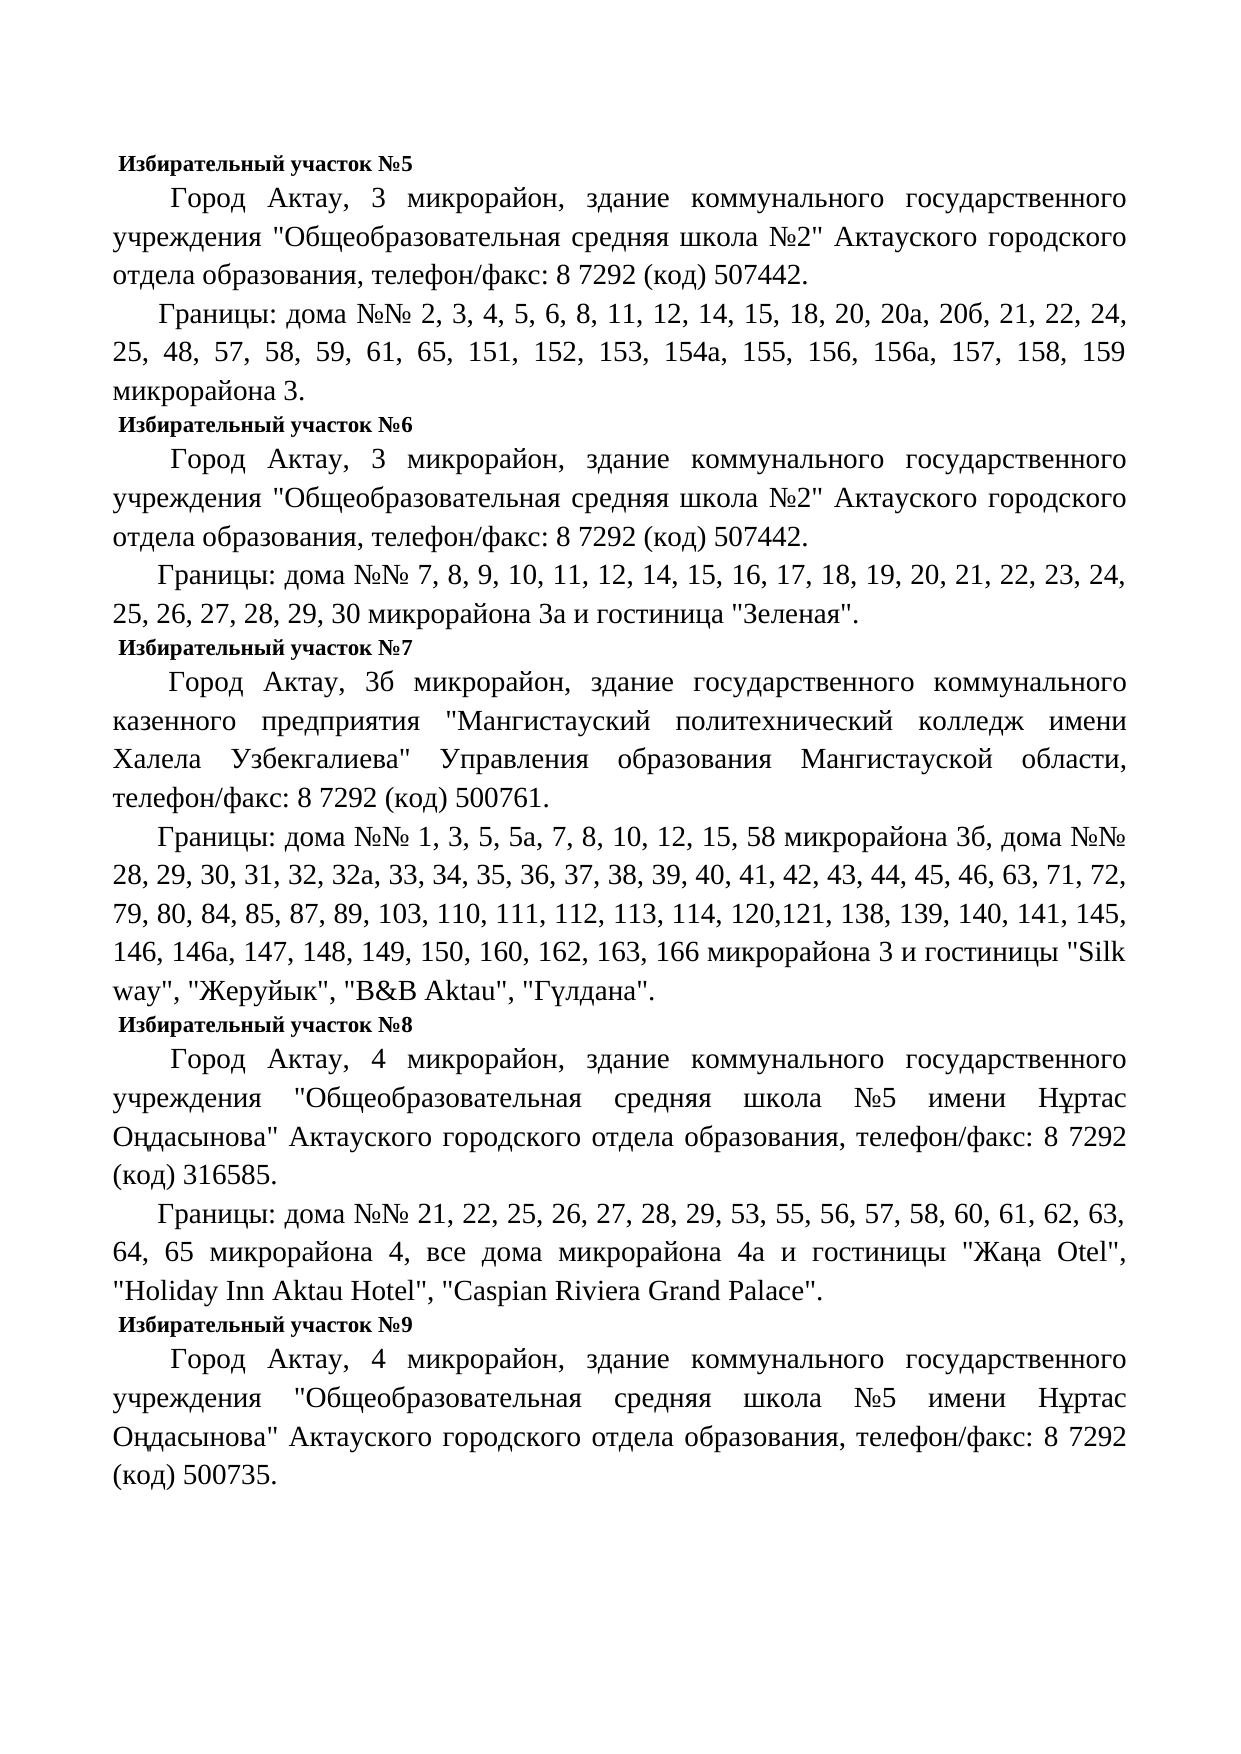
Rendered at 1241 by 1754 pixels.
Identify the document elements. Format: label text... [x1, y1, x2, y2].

text Избирательный участок №9 [112, 1311, 1128, 1338]
text Границы: дома №№ 2, 3, 4, 5, 6, 8, 11, 12, 14, 15, 18, 20, 20а, 20б, 21, 22, 24, 25, 48, 57, 58, 59, 61, 65, 151, 152, 153, 154а, 155, 156, 156а, 157, 158, 159 микрорайона 3. [112, 296, 1128, 406]
text Границы: дома №№ 7, 8, 9, 10, 11, 12, 14, 15, 16, 17, 18, 19, 20, 21, 22, 23, 24, 25, 26, 27, 28, 29, 30 микрорайона 3а и гостиница "Зеленая". [112, 557, 1128, 629]
text Избирательный участок №8 [112, 1011, 1128, 1038]
text Город Актау, 3б микрорайон, здание государственного коммунального казенного предприятия "Мангистауский политехнический колледж имени Халела Узбекгалиева" Управления образования Мангистауской области, телефон/факс: 8 7292 (код) 500761. [112, 664, 1128, 814]
text Город Актау, 4 микрорайон, здание коммунального государственного учреждения "Общеобразовательная средняя школа №5 имени Нұртас Оңдасынова" Актауского городского отдела образования, телефон/факс: 8 7292 (код) 500735. [112, 1342, 1128, 1491]
text Избирательный участок №6 [112, 411, 1128, 438]
text Границы: дома №№ 1, 3, 5, 5а, 7, 8, 10, 12, 15, 58 микрорайона 3б, дома №№ 28, 29, 30, 31, 32, 32а, 33, 34, 35, 36, 37, 38, 39, 40, 41, 42, 43, 44, 45, 46, 63, 71, 72, 79, 80, 84, 85, 87, 89, 103, 110, 111, 112, 113, 114, 120,121, 138, 139, 140, 141, 145, 146, 146а, 147, 148, 149, 150, 160, 162, 163, 166 микрорайона 3 и гостиницы "Silk wаy", "Жеруйык", "В&В Aktau", "Гүлдана". [112, 819, 1128, 1006]
text Избирательный участок №7 [112, 634, 1128, 661]
text Город Актау, 3 микрорайон, здание коммунального государственного учреждения "Общеобразовательная средняя школа №2" Актауского городского отдела образования, телефон/факс: 8 7292 (код) 507442. [112, 442, 1128, 552]
text Границы: дома №№ 21, 22, 25, 26, 27, 28, 29, 53, 55, 56, 57, 58, 60, 61, 62, 63, 64, 65 микрорайона 4, все дома микрорайона 4а и гостиницы "Жаңа Otel", "Holiday Inn Aktau Hotel", "Caspian Riviera Grand Palace". [112, 1196, 1128, 1306]
text Город Актау, 3 микрорайон, здание коммунального государственного учреждения "Общеобразовательная средняя школа №2" Актауского городского отдела образования, телефон/факс: 8 7292 (код) 507442. [112, 180, 1128, 291]
text Избирательный участок №5 [112, 150, 1128, 176]
text Город Актау, 4 микрорайон, здание коммунального государственного учреждения "Общеобразовательная средняя школа №5 имени Нұртас Оңдасынова" Актауского городского отдела образования, телефон/факс: 8 7292 (код) 316585. [112, 1042, 1128, 1191]
